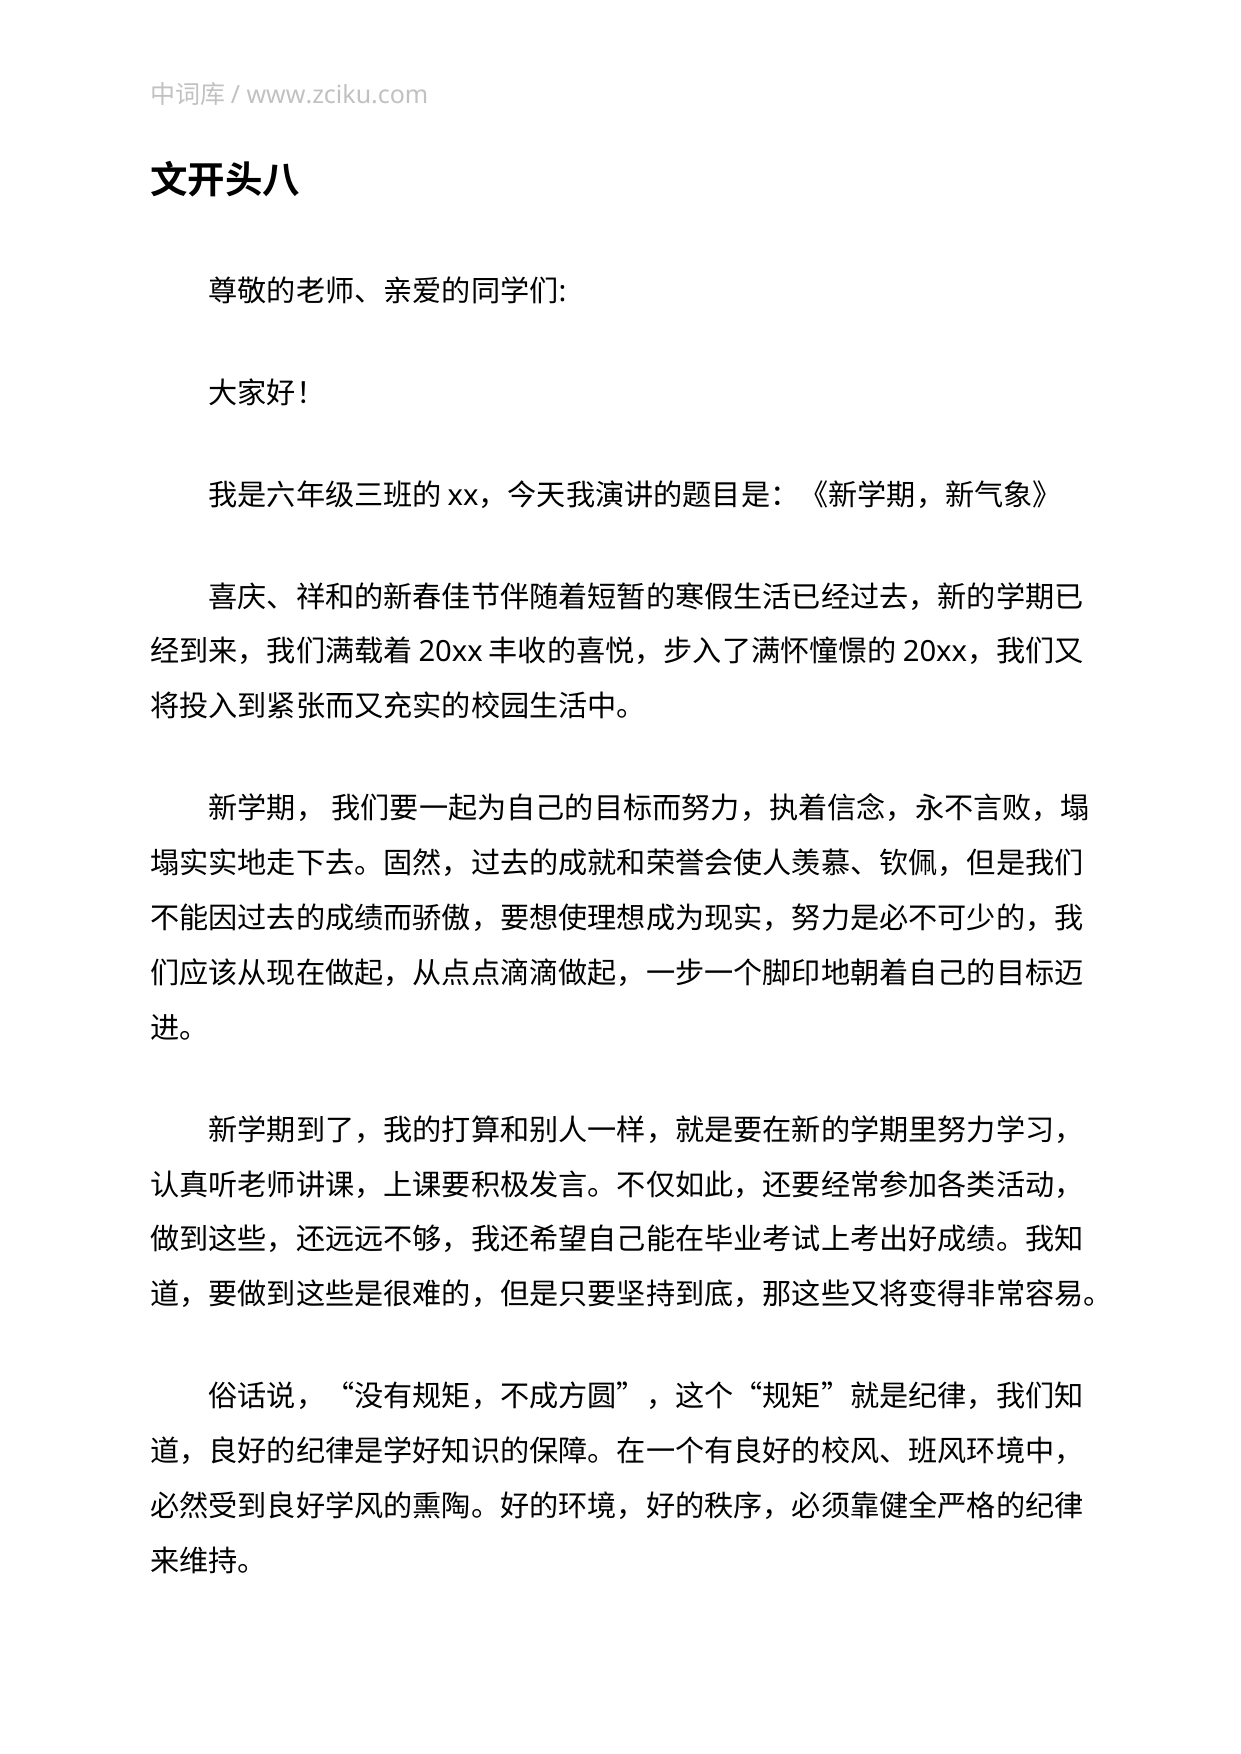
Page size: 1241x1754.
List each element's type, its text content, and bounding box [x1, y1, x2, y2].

text 新学期， 我们要一起为自己的目标而努力，执着信念，永不言败，塌塌实实地走下去。固然，过去的成就和荣誉会使人羡慕、钦佩，但是我们不能因过去的成绩而骄傲，要想使理想成为现实，努力是必不可少的，我们应该从现在做起，从点点滴滴做起，一步一个脚印地朝着自己的目标迈进。 [150, 785, 1090, 1047]
text 尊敬的老师、亲爱的同学们: [150, 267, 1090, 310]
text 喜庆、祥和的新春佳节伴随着短暂的寒假生活已经过去，新的学期已经到来，我们满载着20xx丰收的喜悦，步入了满怀憧憬的20xx，我们又将投入到紧张而又充实的校园生活中。 [150, 573, 1090, 725]
text 大家好！ [150, 369, 1090, 412]
text 我是六年级三班的xx，今天我演讲的题目是：《新学期，新气象》 [150, 471, 1090, 513]
text 新学期到了，我的打算和别人一样，就是要在新的学期里努力学习，认真听老师讲课，上课要积极发言。不仅如此，还要经常参加各类活动，做到这些，还远远不够，我还希望自己能在毕业考试上考出好成绩。我知道，要做到这些是很难的，但是只要坚持到底，那这些又将变得非常容易。 [150, 1106, 1090, 1313]
text 俗话说，“没有规矩，不成方圆”，这个“规矩”就是纪律，我们知道，良好的纪律是学好知识的保障。在一个有良好的校风、班风环境中，必然受到良好学风的熏陶。好的环境，好的秩序，必须靠健全严格的纪律来维持。 [150, 1373, 1090, 1579]
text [150, 150, 1090, 204]
